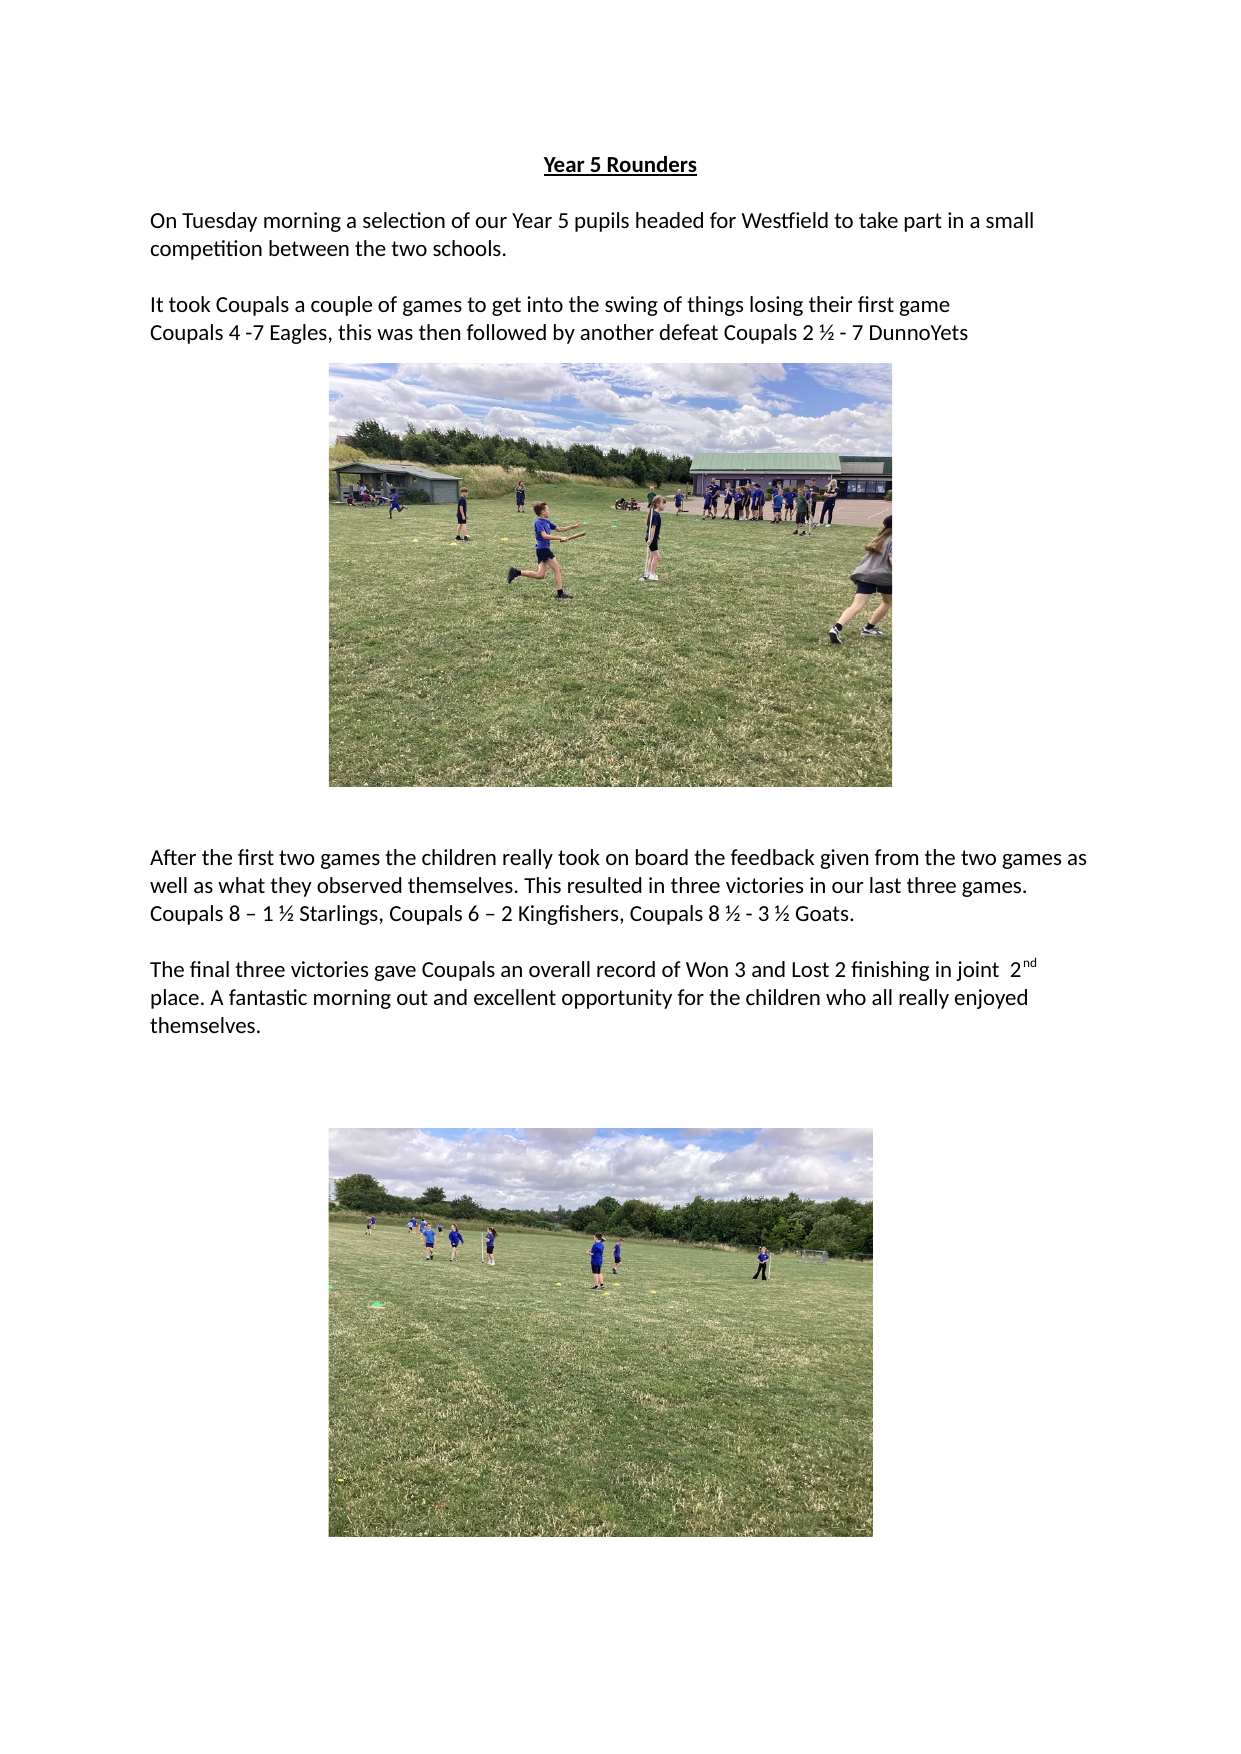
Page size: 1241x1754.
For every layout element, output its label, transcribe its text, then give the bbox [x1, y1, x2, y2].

text The final three victories gave Coupals an overall record of Won 3 and Lost 2 finishing in joint 2nd place. A fantastic morning out and excellent opportunity for the children who all really enjoyed themselves. [150, 955, 1090, 1039]
picture [328, 363, 893, 787]
text It took Coupals a couple of games to get into the swing of things losing their first game [150, 290, 1090, 318]
text Coupals 4 -7 Eagles, this was then followed by another defeat Coupals 2 ½ - 7 DunnoYets [150, 318, 1090, 346]
text On Tuesday morning a selection of our Year 5 pupils headed for Westfield to take part in a small competition between the two schools. [150, 206, 1090, 262]
text Coupals 8 – 1 ½ Starlings, Coupals 6 – 2 Kingfishers, Coupals 8 ½ - 3 ½ Goats. [150, 899, 1090, 927]
picture [328, 1128, 873, 1537]
text After the first two games the children really took on board the feedback given from the two games as well as what they observed themselves. This resulted in three victories in our last three games. [150, 843, 1090, 899]
text Year 5 Rounders [150, 150, 1090, 178]
